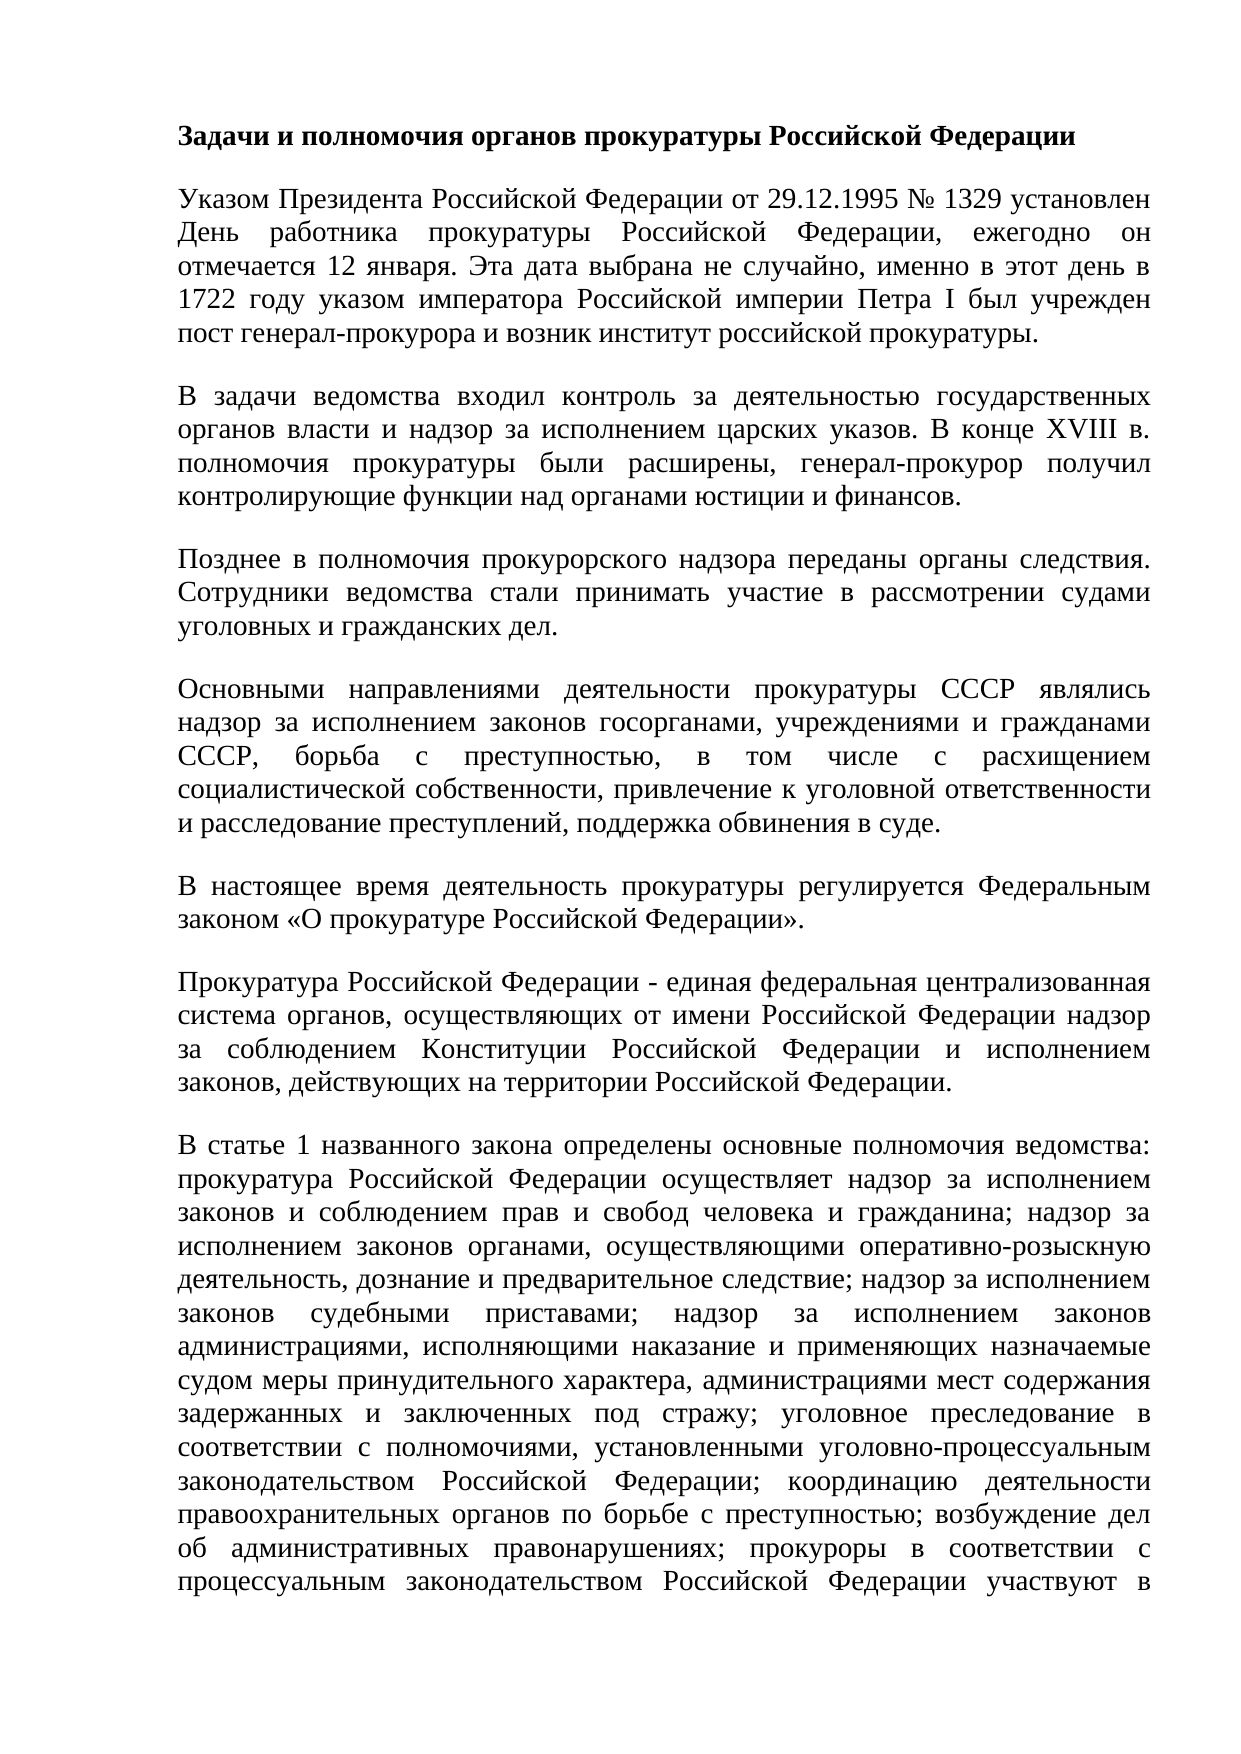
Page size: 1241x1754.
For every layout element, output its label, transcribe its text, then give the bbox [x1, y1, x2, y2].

text Основными направлениями деятельности прокуратуры СССР являлись надзор за исполнением законов госорганами, учреждениями и гражданами СССР, борьба с преступностью, в том числе с расхищением социалистической собственности, привлечение к уголовной ответственности и расследование преступлений, поддержка обвинения в суде. [177, 671, 1152, 838]
text Указом Президента Российской Федерации от 29.12.1995 № 1329 установлен День работника прокуратуры Российской Федерации, ежегодно он отмечается 12 января. Эта дата выбрана не случайно, именно в этот день в 1722 году указом императора Российской империи Петра I был учрежден пост генерал-прокурора и возник институт российской прокуратуры. [177, 181, 1152, 348]
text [177, 1127, 1152, 1597]
text Позднее в полномочия прокурорского надзора переданы органы следствия. Сотрудники ведомства стали принимать участие в рассмотрении судами уголовных и гражданских дел. [177, 541, 1152, 642]
text В настоящее время деятельность прокуратуры регулируется Федеральным законом «О прокуратуре Российской Федерации». [177, 868, 1152, 935]
text Задачи и полномочия органов прокуратуры Российской Федерации [177, 118, 1152, 152]
text Прокуратура Российской Федерации - единая федеральная централизованная система органов, осуществляющих от имени Российской Федерации надзор за соблюдением Конституции Российской Федерации и исполнением законов, действующих на территории Российской Федерации. [177, 964, 1152, 1098]
text В задачи ведомства входил контроль за деятельностью государственных органов власти и надзор за исполнением царских указов. В конце XVIII в. полномочия прокуратуры были расширены, генерал-прокурор получил контролирующие функции над органами юстиции и финансов. [177, 378, 1152, 512]
